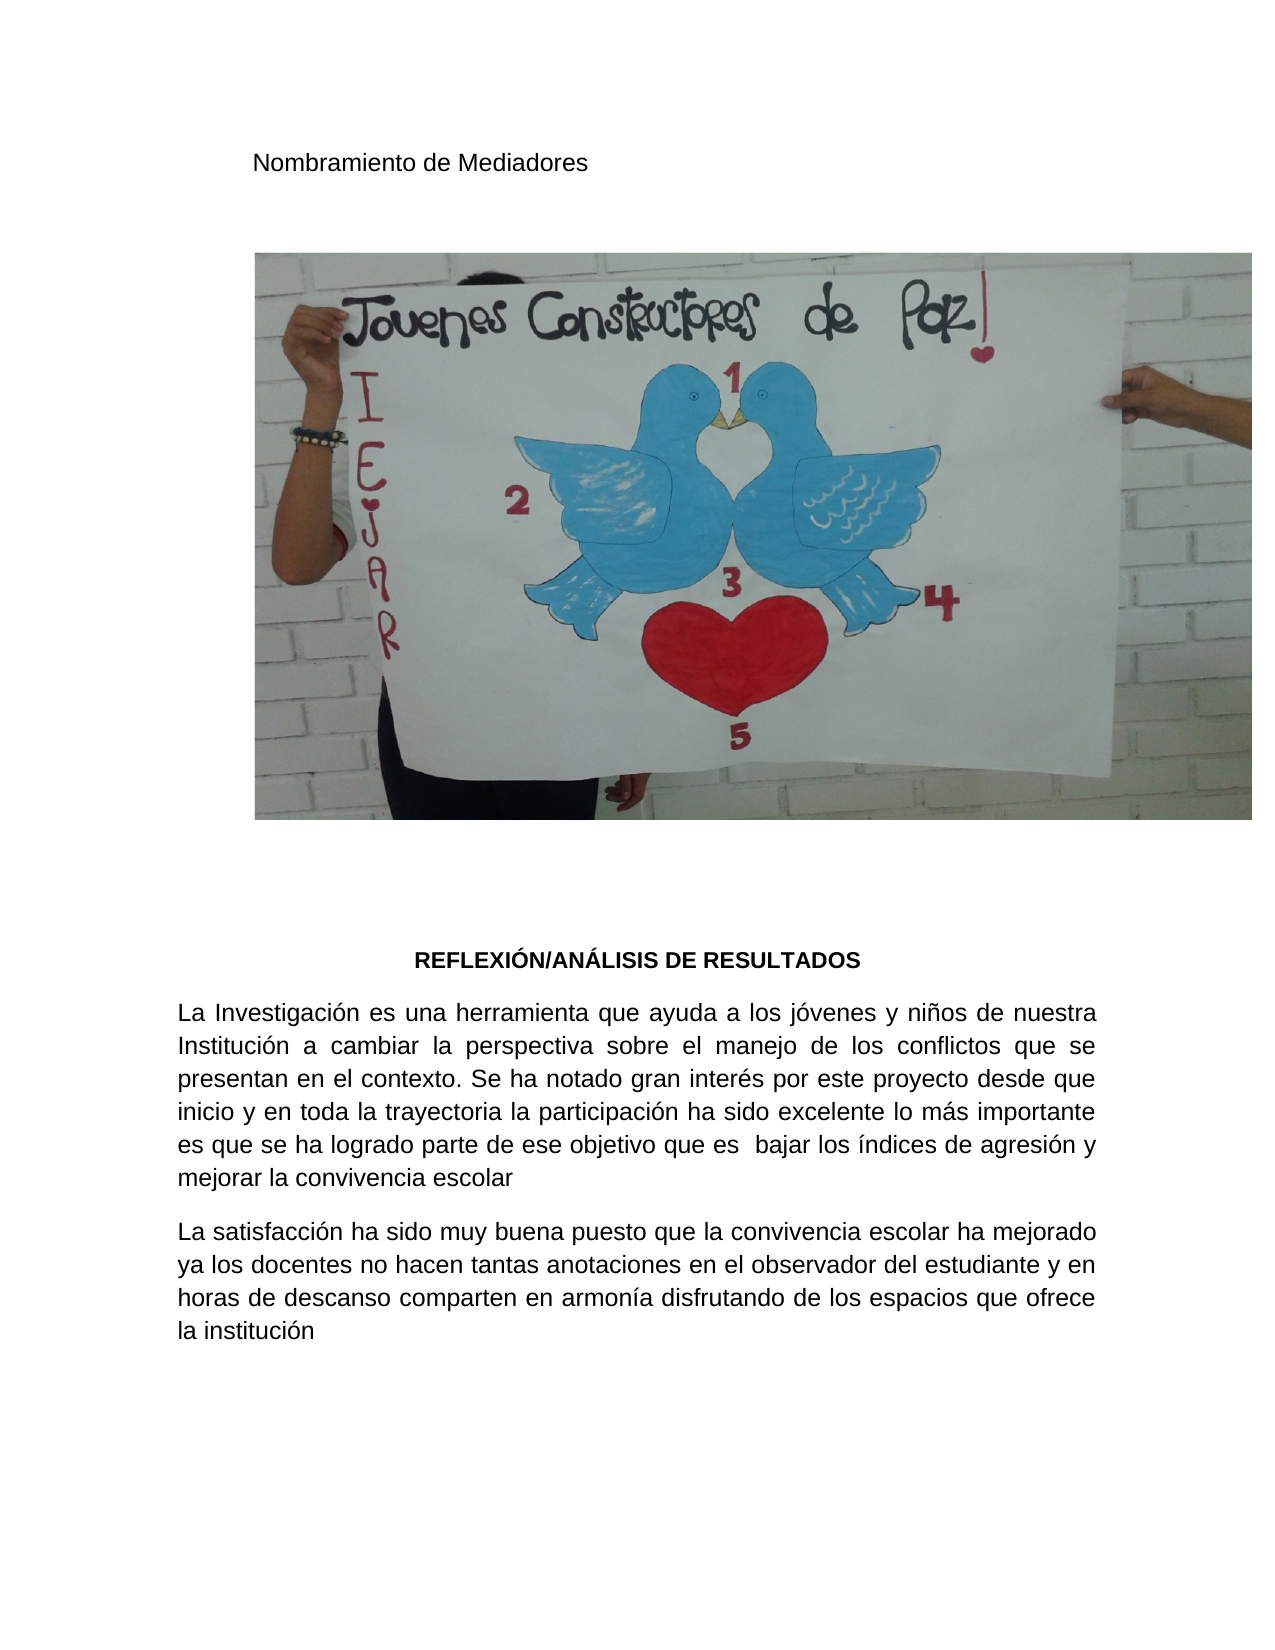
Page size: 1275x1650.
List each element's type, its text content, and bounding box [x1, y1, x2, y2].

picture [256, 253, 1252, 820]
text La satisfacción ha sido muy buena puesto que la convivencia escolar ha mejorado ya los docentes no hacen tantas anotaciones en el observador del estudiante y en horas de descanso comparten en armonía disfrutando de los espacios que ofrece la institución [177, 1217, 1098, 1345]
text REFLEXIÓN/ANÁLISIS DE RESULTADOS [177, 947, 1098, 973]
list Nombramiento de Mediadores [252, 148, 1098, 176]
text La Investigación es una herramienta que ayuda a los jóvenes y niños de nuestra Institución a cambiar la perspectiva sobre el manejo de los conflictos que se presentan en el contexto. Se ha notado gran interés por este proyecto desde que inicio y en toda la trayectoria la participación ha sido excelente lo más importante es que se ha logrado parte de ese objetivo que es bajar los índices de agresión y mejorar la convivencia escolar [177, 998, 1098, 1192]
